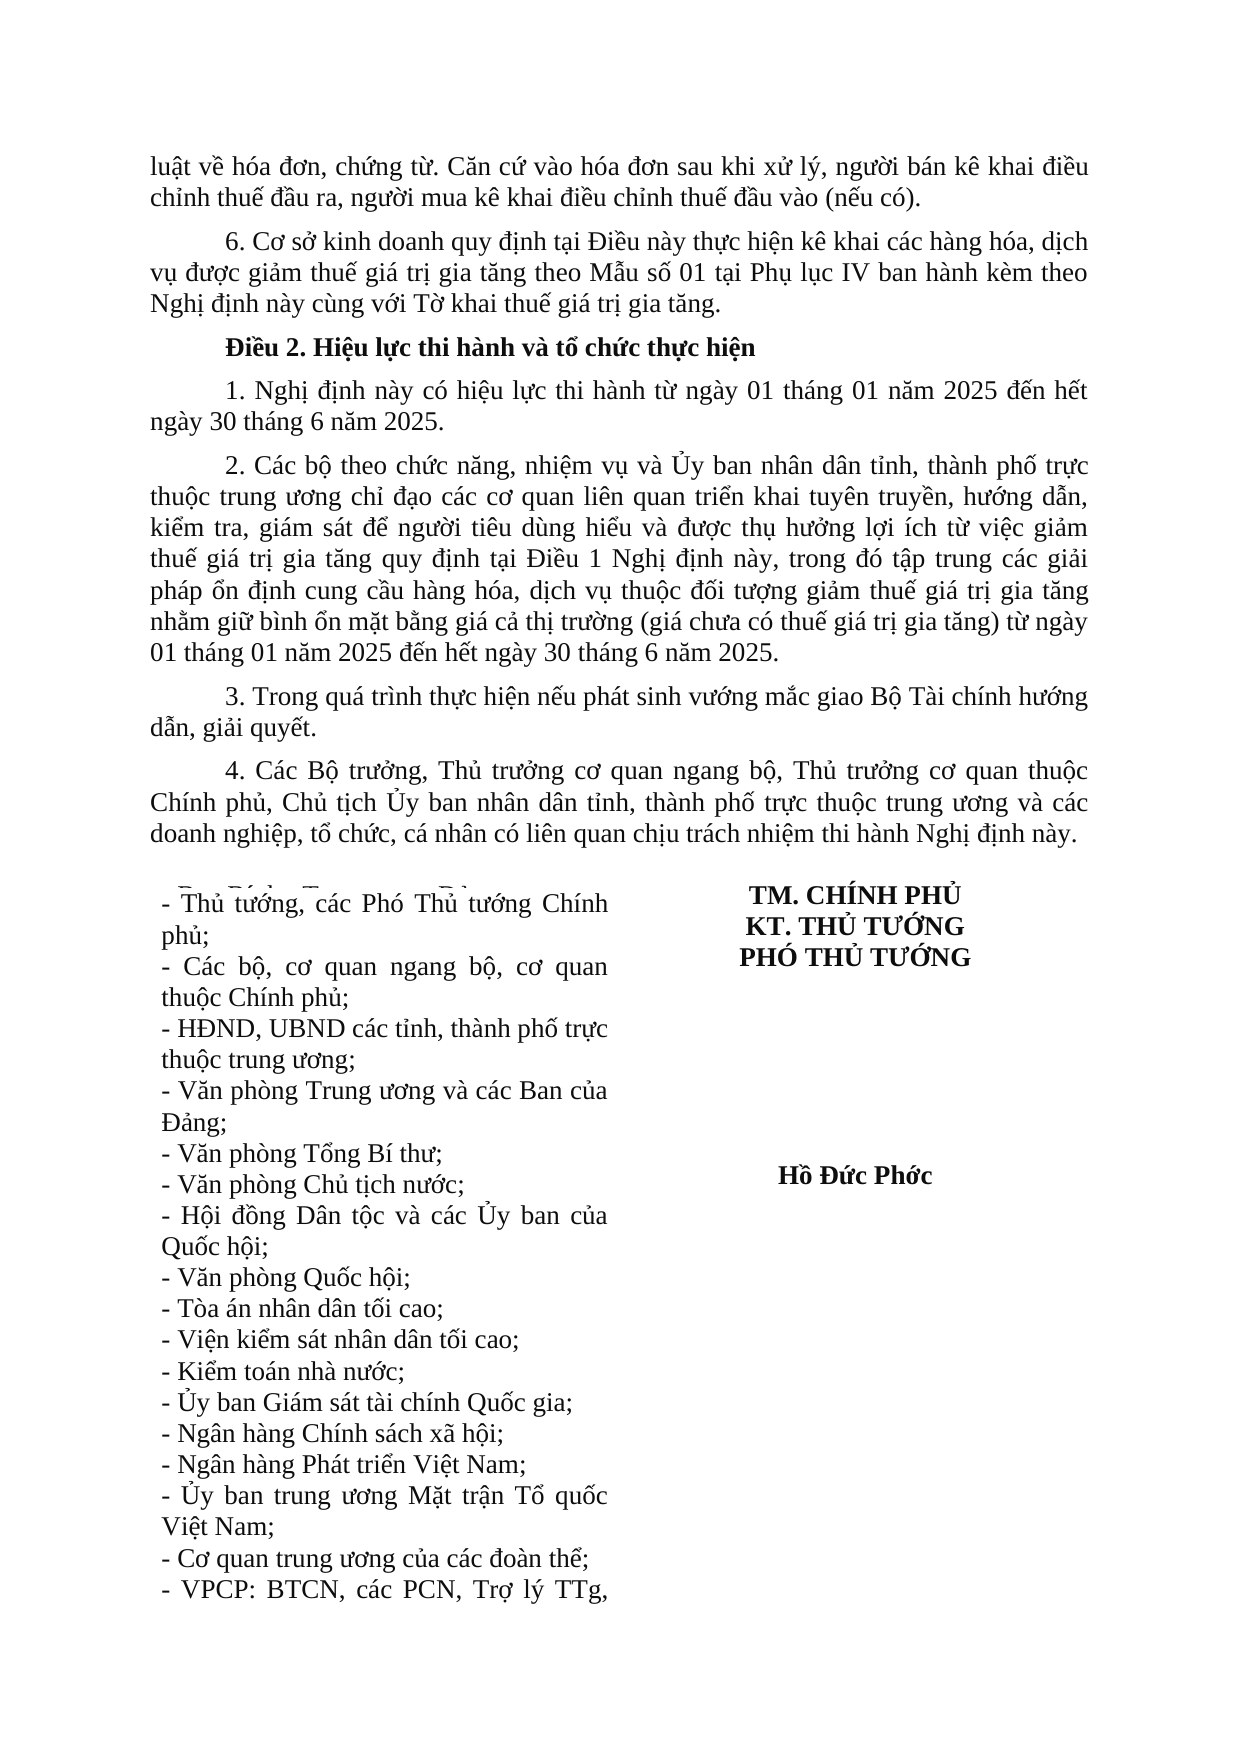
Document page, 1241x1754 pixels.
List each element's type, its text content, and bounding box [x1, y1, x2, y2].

text Điều 2. Hiệu lực thi hành và tổ chức thực hiện [150, 331, 1090, 362]
text 3. Trong quá trình thực hiện nếu phát sinh vướng mắc giao Bộ Tài chính hướng dẫn, giải quyết. [150, 680, 1090, 742]
text 2. Các bộ theo chức năng, nhiệm vụ và Ủy ban nhân dân tỉnh, thành phố trực thuộc trung ương chỉ đạo các cơ quan liên quan triển khai tuyên truyền, hướng dẫn, kiểm tra, giám sát để người tiêu dùng hiểu và được thụ hưởng lợi ích từ việc giảm thuế giá trị gia tăng quy định tại Điều 1 Nghị định này, trong đó tập trung các giải pháp ổn định cung cầu hàng hóa, dịch vụ thuộc đối tượng giảm thuế giá trị gia tăng nhằm giữ bình ổn mặt bằng giá cả thị trường (giá chưa có thuế giá trị gia tăng) từ ngày 01 tháng 01 năm 2025 đến hết ngày 30 tháng 6 năm 2025. [150, 449, 1090, 667]
text 6. Cơ sở kinh doanh quy định tại Điều này thực hiện kê khai các hàng hóa, dịch vụ được giảm thuế giá trị gia tăng theo Mẫu số 01 tại Phụ lục IV ban hành kèm theo Nghị định này cùng với Tờ khai thuế giá trị gia tăng. [150, 225, 1090, 318]
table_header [620, 879, 1090, 1604]
text 1. Nghị định này có hiệu lực thi hành từ ngày 01 tháng 01 năm 2025 đến hết ngày 30 tháng 6 năm 2025. [150, 374, 1090, 437]
text 4. Các Bộ trưởng, Thủ trưởng cơ quan ngang bộ, Thủ trưởng cơ quan thuộc Chính phủ, Chủ tịch Ủy ban nhân dân tỉnh, thành phố trực thuộc trung ương và các doanh nghiệp, tổ chức, cá nhân có liên quan chịu trách nhiệm thi hành Nghị định này. [150, 754, 1090, 848]
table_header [150, 879, 620, 1604]
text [150, 150, 1090, 212]
